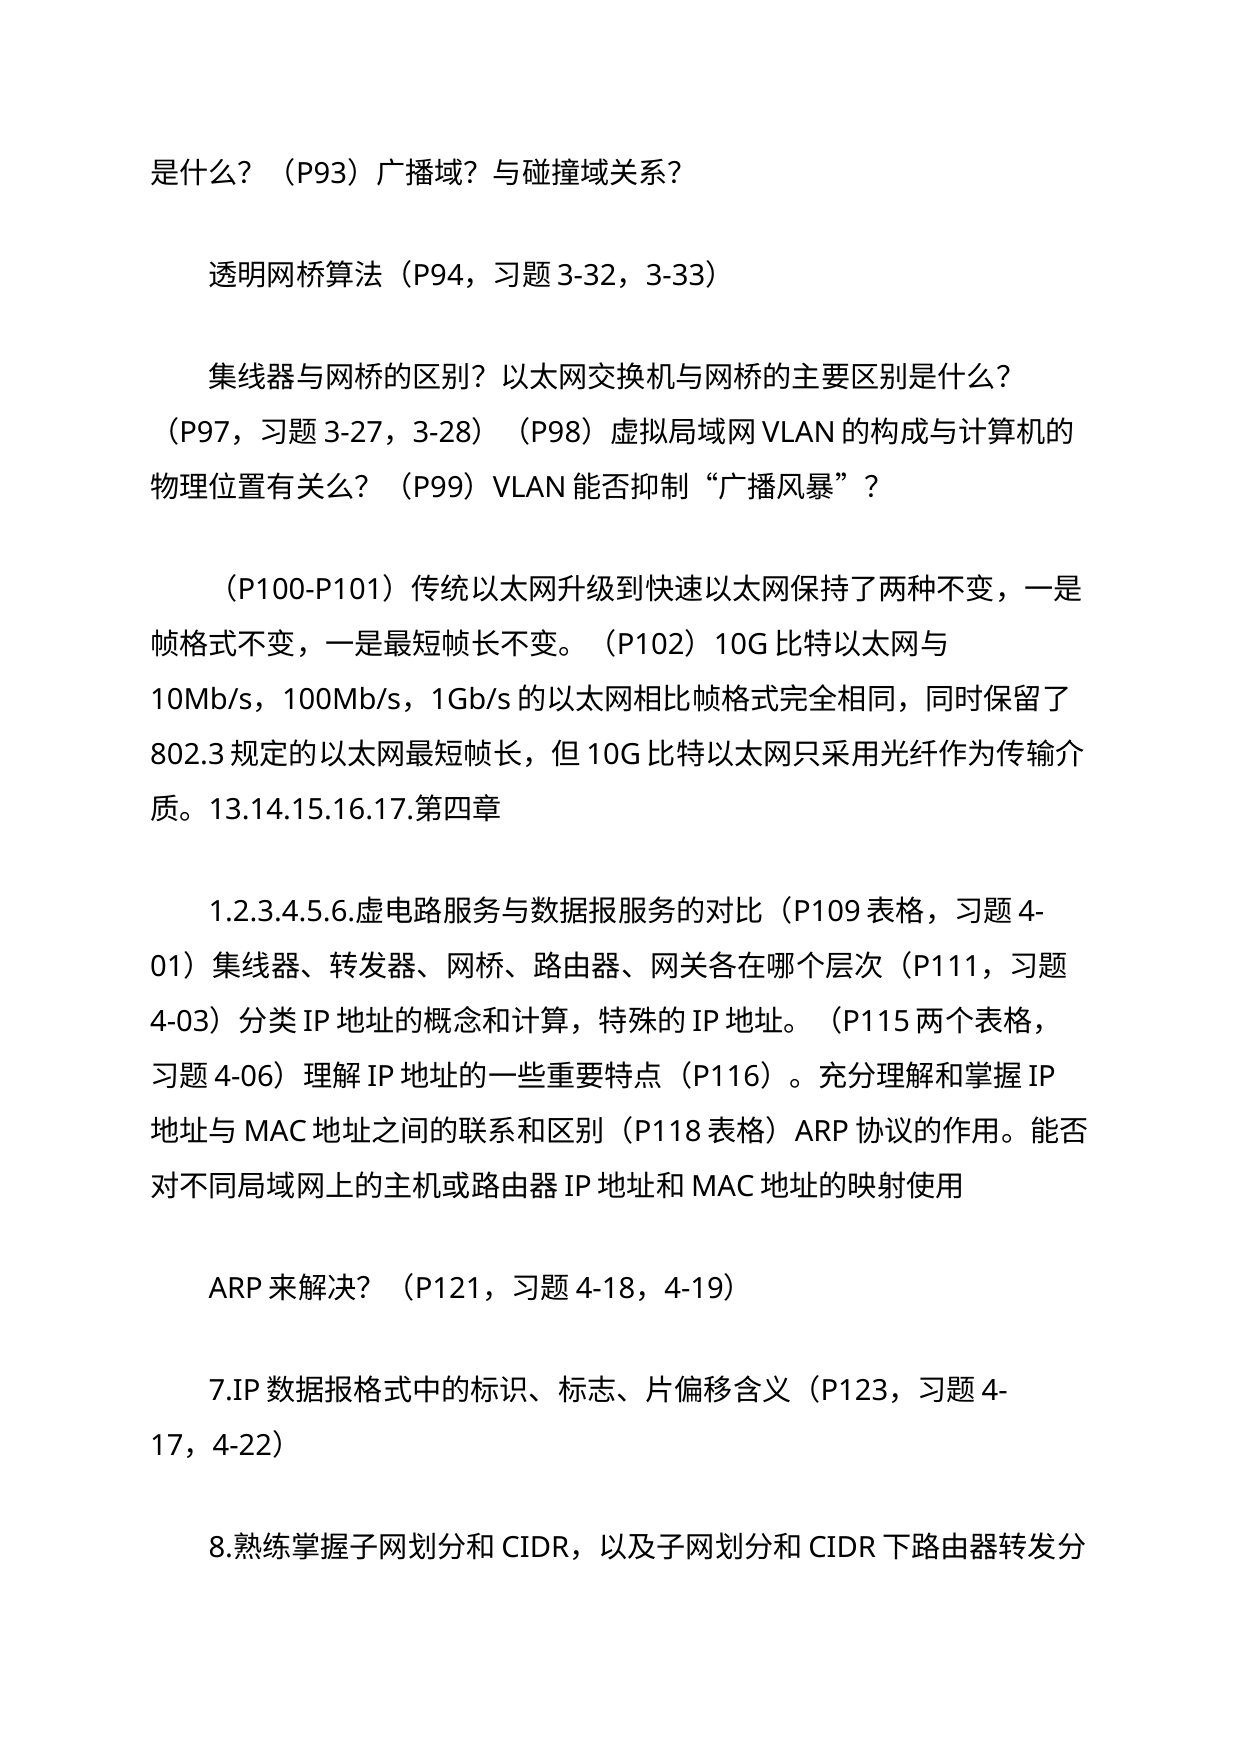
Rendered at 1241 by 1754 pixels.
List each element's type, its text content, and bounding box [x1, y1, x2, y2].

text 7.IP数据报格式中的标识、标志、片偏移含义（P123，习题4-17，4-22） [150, 1367, 1090, 1464]
text （P100-P101）传统以太网升级到快速以太网保持了两种不变，一是帧格式不变，一是最短帧长不变。（P102）10G比特以太网与10Mb/s，100Mb/s，1Gb/s的以太网相比帧格式完全相同，同时保留了802.3规定的以太网最短帧长，但10G比特以太网只采用光纤作为传输介质。13.14.15.16.17.第四章 [150, 566, 1090, 828]
text ARP来解决？（P121，习题4-18，4-19） [150, 1265, 1090, 1307]
text 透明网桥算法（P94，习题3-32，3-33） [150, 252, 1090, 294]
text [150, 1524, 1090, 1566]
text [150, 150, 1090, 192]
text 1.2.3.4.5.6.虚电路服务与数据报服务的对比（P109表格，习题4-01）集线器、转发器、网桥、路由器、网关各在哪个层次（P111，习题4-03）分类IP地址的概念和计算，特殊的IP地址。（P115两个表格，习题4-06）理解IP地址的一些重要特点（P116）。充分理解和掌握IP地址与MAC地址之间的联系和区别（P118表格）ARP协议的作用。能否对不同局域网上的主机或路由器IP地址和MAC地址的映射使用 [150, 888, 1090, 1205]
text 集线器与网桥的区别？以太网交换机与网桥的主要区别是什么？（P97，习题3-27，3-28）（P98）虚拟局域网VLAN的构成与计算机的物理位置有关么？（P99）VLAN能否抑制“广播风暴”？ [150, 354, 1090, 506]
